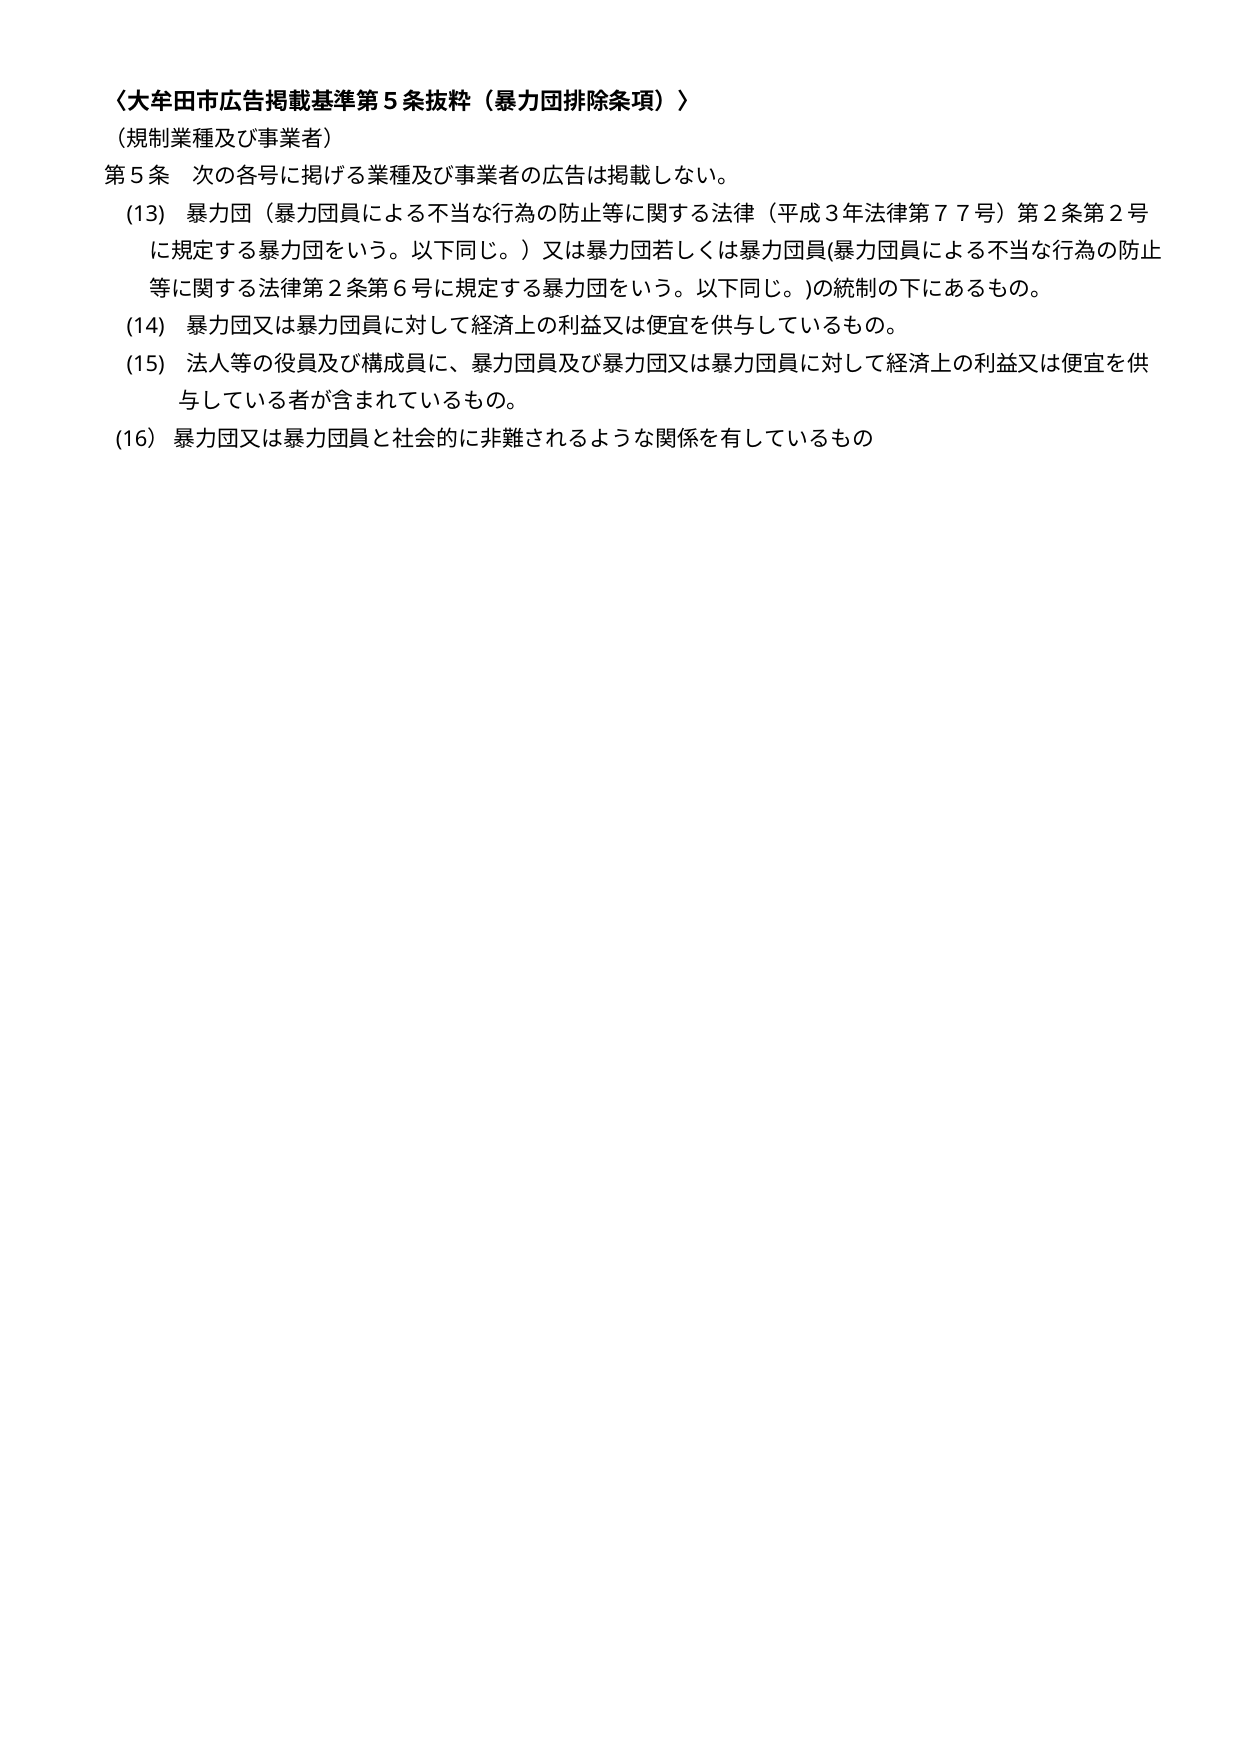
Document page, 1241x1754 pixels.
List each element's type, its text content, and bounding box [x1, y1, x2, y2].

text (14) 暴力団又は暴力団員に対して経済上の利益又は便宜を供与しているもの。 [104, 305, 1164, 343]
text (16） 暴力団又は暴力団員と社会的に非難されるような関係を有しているもの [116, 418, 1164, 455]
text (15) 法人等の役員及び構成員に、暴力団員及び暴力団又は暴力団員に対して経済上の利益又は便宜を供与している者が含まれているもの。 [104, 343, 1164, 418]
text （規制業種及び事業者） [104, 118, 1164, 155]
text (13) 暴力団（暴力団員による不当な行為の防止等に関する法律（平成３年法律第７７号）第２条第２号に規定する暴力団をいう。以下同じ。）又は暴力団若しくは暴力団員(暴力団員による不当な行為の防止等に関する法律第２条第６号に規定する暴力団をいう。以下同じ。)の統制の下にあるもの。 [104, 193, 1164, 305]
text 〈大牟田市広告掲載基準第５条抜粋（暴力団排除条項）〉 [104, 80, 1164, 118]
text 第５条 次の各号に掲げる業種及び事業者の広告は掲載しない。 [104, 155, 1164, 193]
